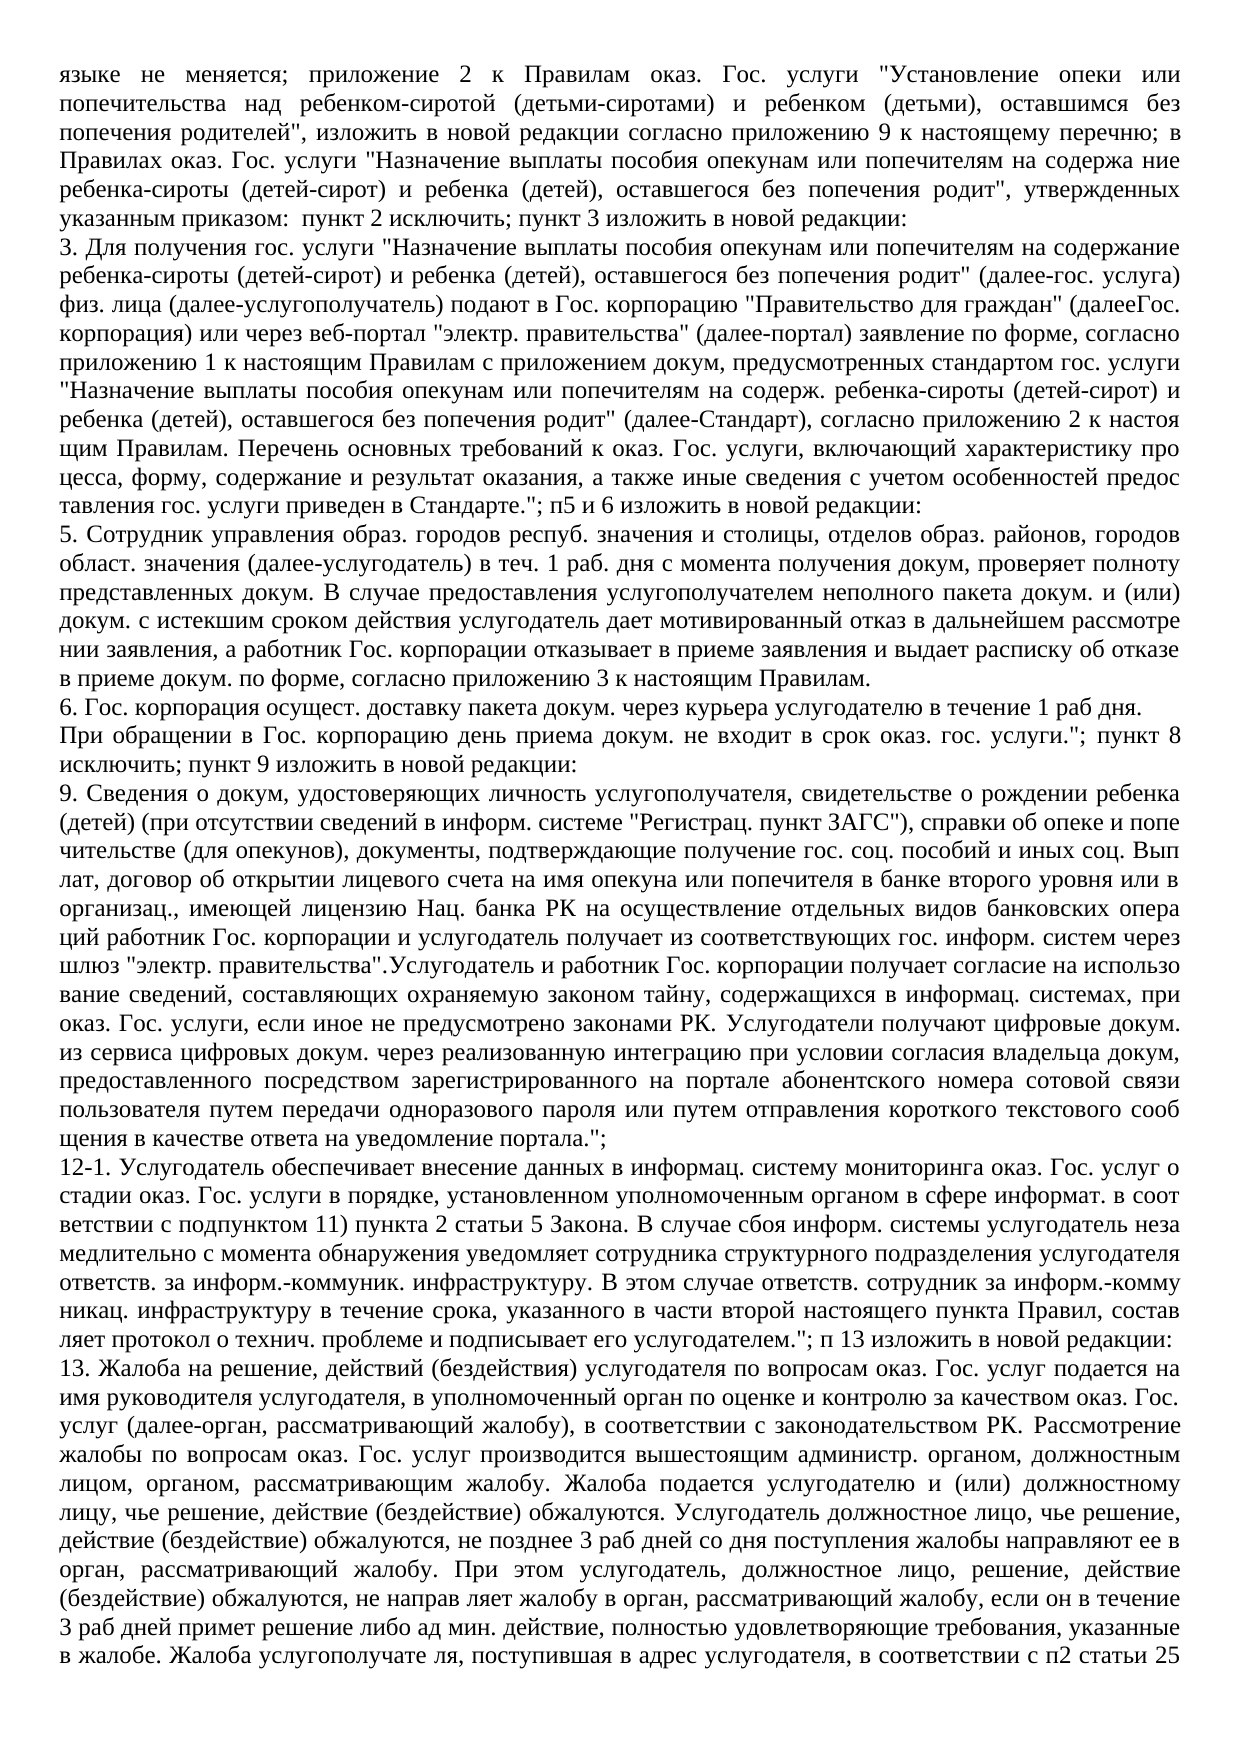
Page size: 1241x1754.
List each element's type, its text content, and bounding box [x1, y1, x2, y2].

text 12-1. Услугодатель обеспечивает внесение данных в информац. систему мониторинга оказ. Гос. услуг о стадии оказ. Гос. услуги в порядке, установленном уполномоченным органом в сфере информат. в соот ветствии с подпунктом 11) пункта 2 статьи 5 Закона. В случае сбоя информ. системы услугодатель неза медлительно с момента обнаружения уведомляет сотрудника структурного подразделения услугодателя ответств. за информ.-коммуник. инфраструктуру. В этом случае ответств. сотрудник за информ.-комму никац. инфраструктуру в течение срока, указанного в части второй настоящего пункта Правил, состав ляет протокол о технич. проблеме и подписывает его услугодателем."; п 13 изложить в новой редакции: [59, 1152, 1181, 1353]
text 9. Сведения о докум, удостоверяющих личность услугополучателя, свидетельстве о рождении ребенка (детей) (при отсутствии сведений в информ. системе "Регистрац. пункт ЗАГС"), справки об опеке и попе чительстве (для опекунов), документы, подтверждающие получение гос. соц. пособий и иных соц. Вып лат, договор об открытии лицевого счета на имя опекуна или попечителя в банке второго уровня или в организац., имеющей лицензию Нац. банка РК на осуществление отдельных видов банковских опера ций работник Гос. корпорации и услугодатель получает из соответствующих гос. информ. систем через шлюз "электр. правительства".Услугодатель и работник Гос. корпорации получает согласие на использо вание сведений, составляющих охраняемую законом тайну, содержащихся в информац. системах, при оказ. Гос. услуги, если иное не предусмотрено законами РК. Услугодатели получают цифровые докум. из сервиса цифровых докум. через реализованную интеграцию при условии согласия владельца докум, предоставленного посредством зарегистрированного на портале абонентского номера сотовой связи пользователя путем передачи одноразового пароля или путем отправления короткого текстового сооб щения в качестве ответа на уведомление портала."; [59, 778, 1181, 1152]
text При обращении в Гос. корпорацию день приема докум. не входит в срок оказ. гос. услуги."; пункт 8 исключить; пункт 9 изложить в новой редакции: [59, 720, 1181, 778]
text 5. Сотрудник управления образ. городов респуб. значения и столицы, отделов образ. районов, городов област. значения (далее-услугодатель) в теч. 1 раб. дня с момента получения докум, проверяет полноту представленных докум. В случае предоставления услугополучателем неполного пакета докум. и (или) докум. с истекшим сроком действия услугодатель дает мотивированный отказ в дальнейшем рассмотре нии заявления, а работник Гос. корпорации отказывает в приеме заявления и выдает расписку об отказе в приеме докум. по форме, согласно приложению 3 к настоящим Правилам. [59, 519, 1181, 692]
text 6. Гос. корпорация осущест. доставку пакета докум. через курьера услугодателю в течение 1 раб дня. [59, 692, 1181, 720]
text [59, 59, 1181, 232]
text 3. Для получения гос. услуги "Назначение выплаты пособия опекунам или попечителям на содержание ребенка-сироты (детей-сирот) и ребенка (детей), оставшегося без попечения родит" (далее-гос. услуга) физ. лица (далее-услугополучатель) подают в Гос. корпорацию "Правительство для граждан" (далееГос. корпорация) или через веб-портал "электр. правительства" (далее-портал) заявление по форме, согласно приложению 1 к настоящим Правилам с приложением докум, предусмотренных стандартом гос. услуги "Назначение выплаты пособия опекунам или попечителям на содерж. ребенка-сироты (детей-сирот) и ребенка (детей), оставшегося без попечения родит" (далее-Стандарт), согласно приложению 2 к настоя щим Правилам. Перечень основных требований к оказ. Гос. услуги, включающий характеристику про цесса, форму, содержание и результат оказания, а также иные сведения с учетом особенностей предос тавления гос. услуги приведен в Стандарте."; п5 и 6 изложить в новой редакции: [59, 232, 1181, 519]
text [59, 1353, 1181, 1669]
